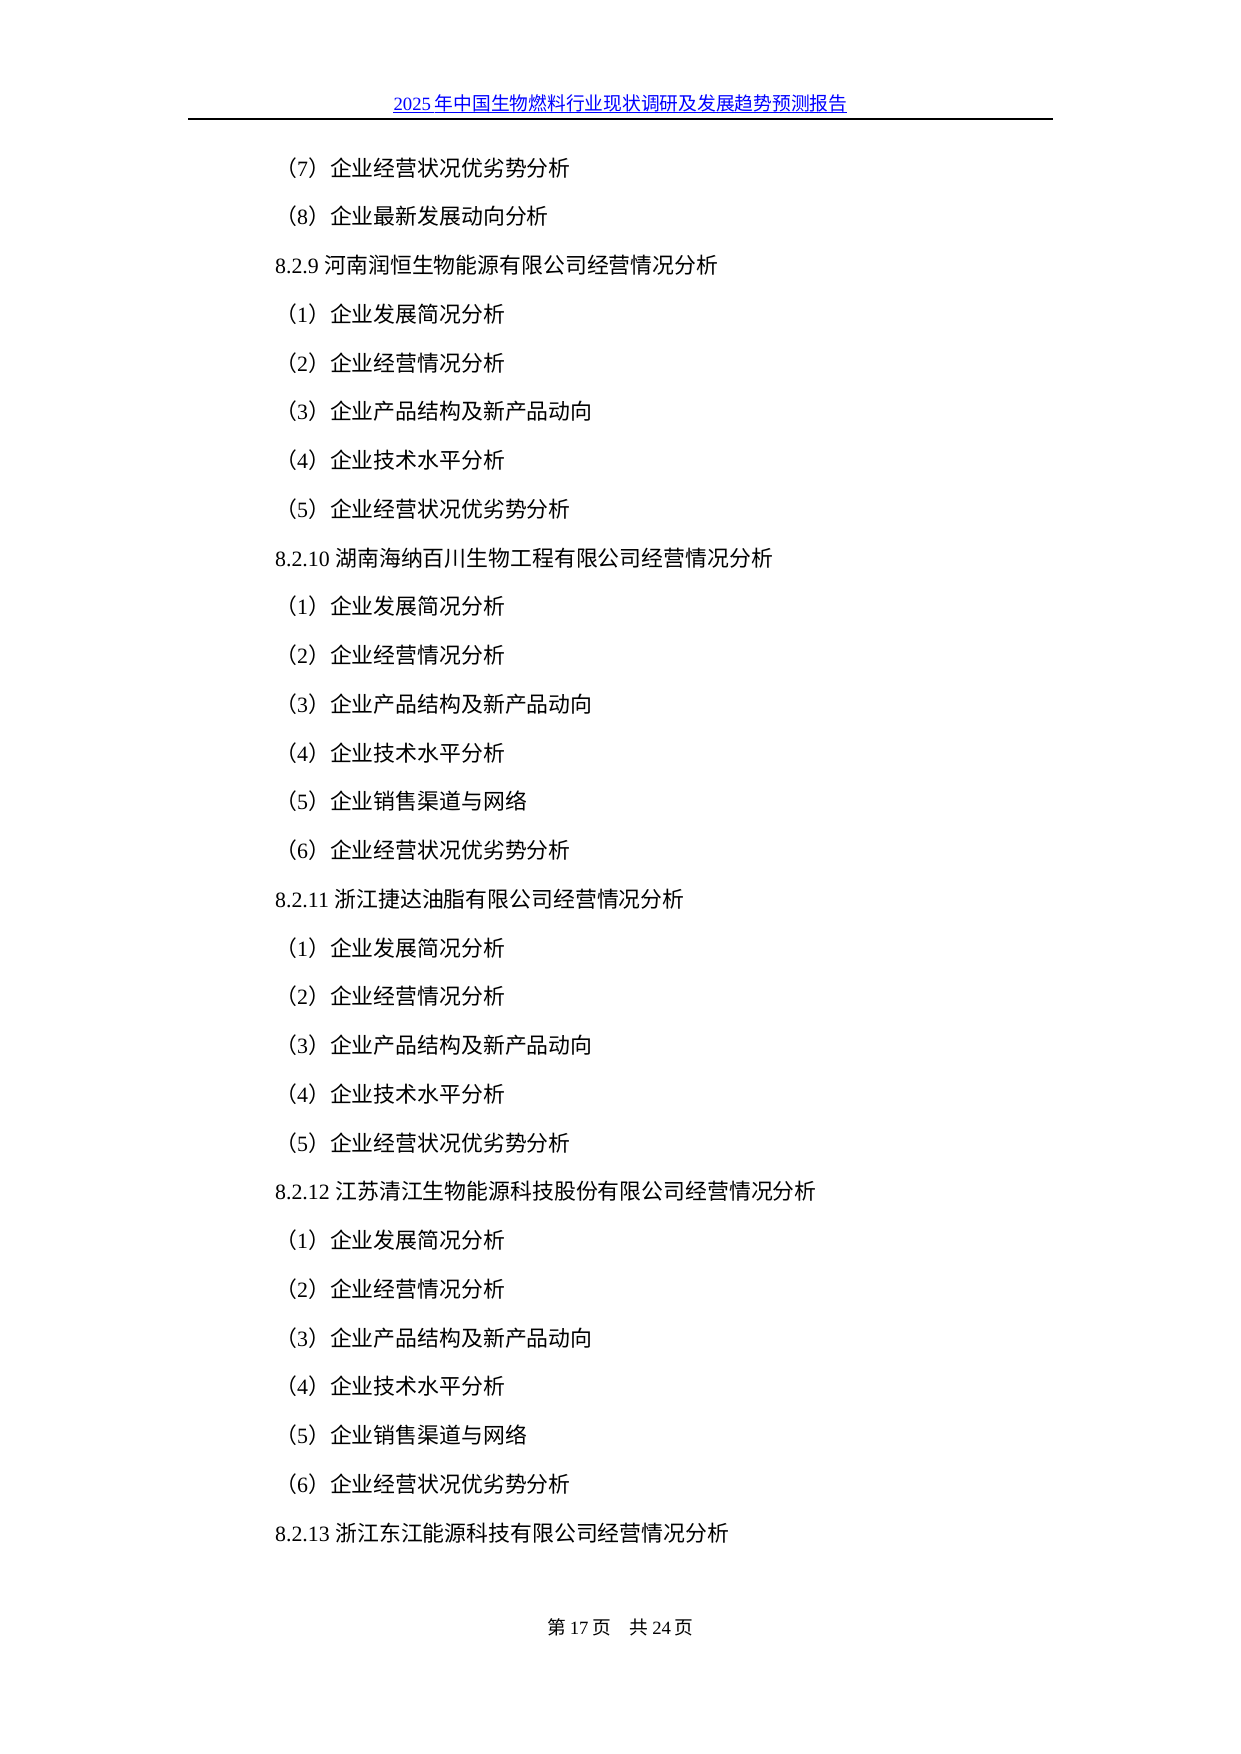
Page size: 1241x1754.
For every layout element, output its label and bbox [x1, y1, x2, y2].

text [187, 150, 1053, 1548]
